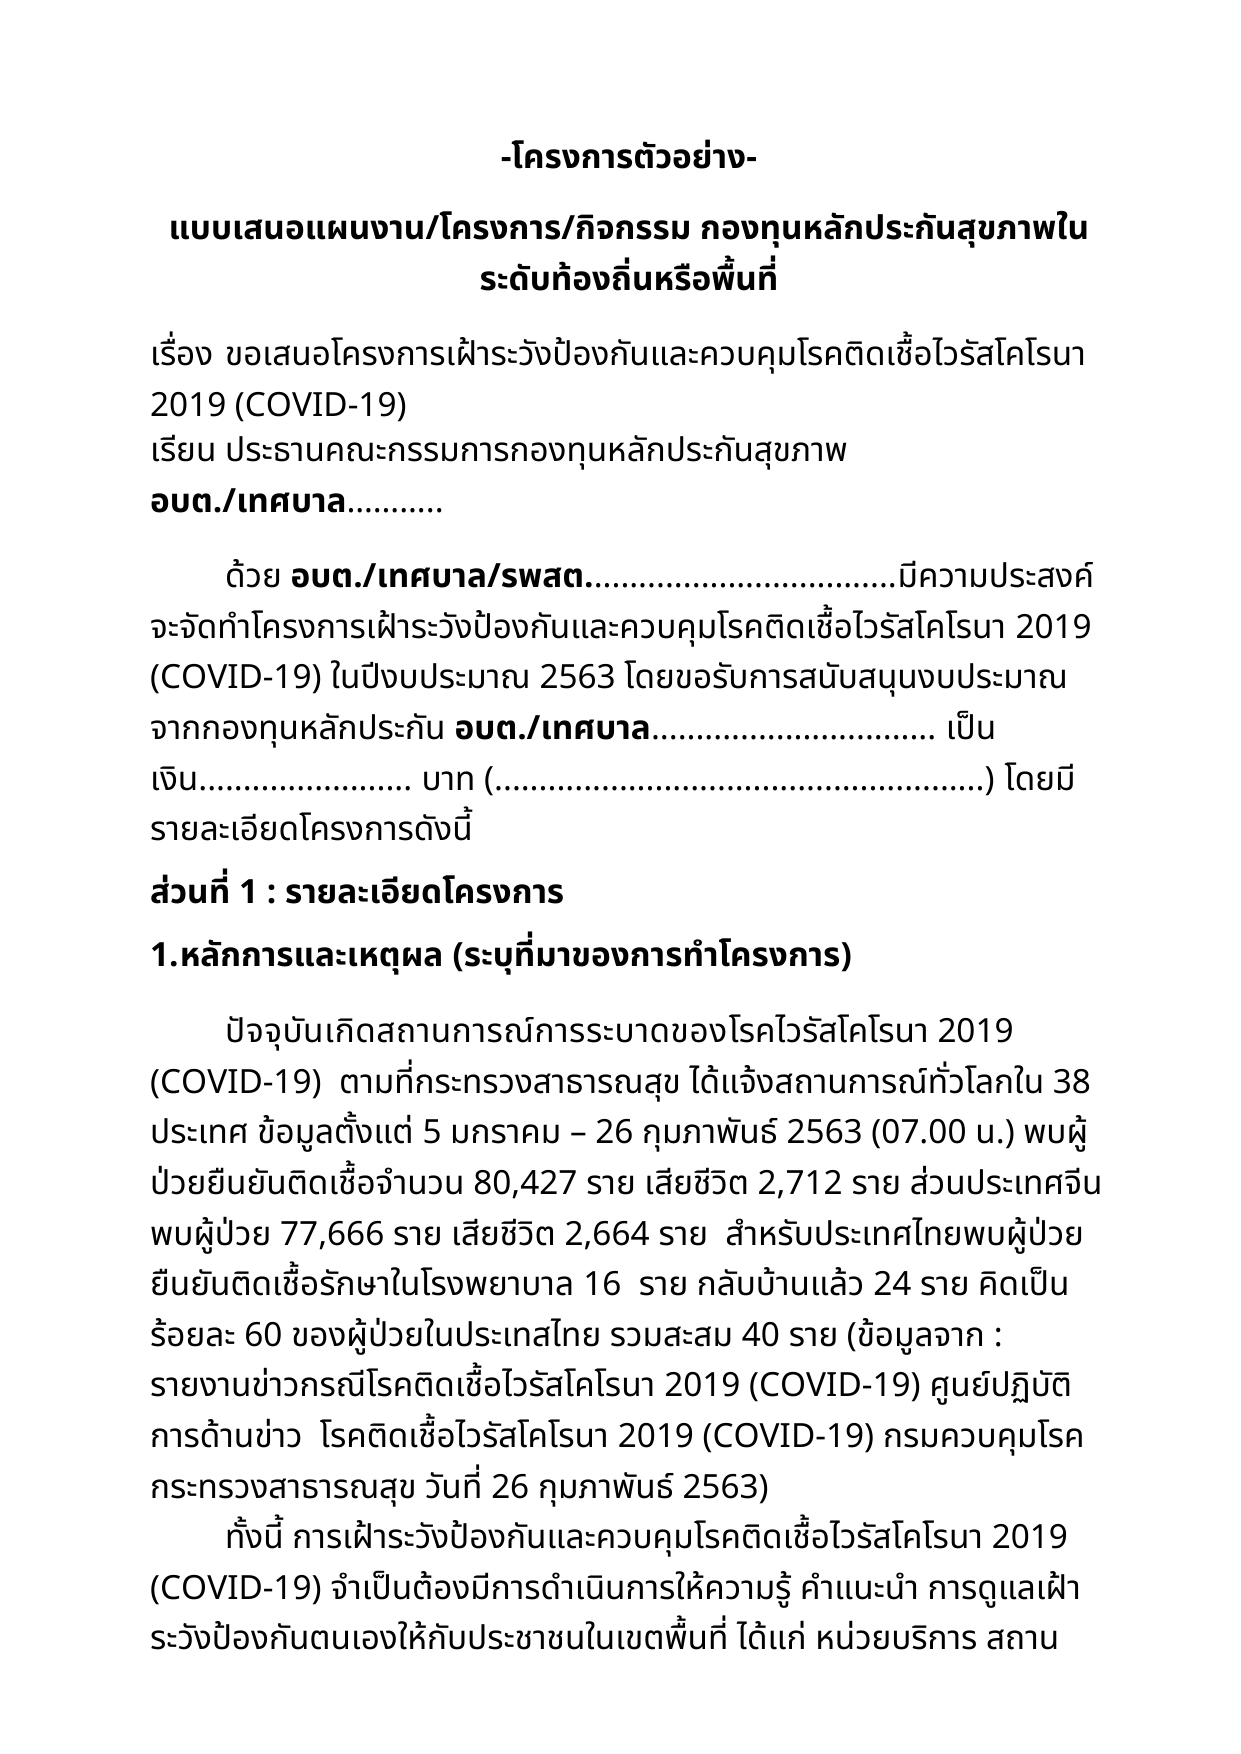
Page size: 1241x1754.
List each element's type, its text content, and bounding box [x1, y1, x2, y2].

text ส่วนที่ 1 : รายละเอียดโครงการ [150, 868, 1107, 919]
text -โครงการตัวอย่าง- [150, 133, 1107, 183]
text แบบเสนอแผนงาน/โครงการ/กิจกรรม กองทุนหลักประกันสุขภาพในระดับท้องถิ่นหรือพื้นที่ [150, 204, 1107, 305]
list หลักการและเหตุผล (ระบุที่มาของการทำโครงการ) [150, 931, 1107, 982]
text ปัจจุบันเกิดสถานการณ์การระบาดของโรคไวรัสโคโรนา 2019 (COVID-19) ตามที่กระทรวงสาธารณสุข ได้แจ้งสถานการณ์ทั่วโลกใน 38 ประเทศ ข้อมูลตั้งแต่ 5 มกราคม – 26 กุมภาพันธ์ 2563 (07.00 น.) พบผู้ป่วยยืนยันติดเชื้อจำนวน 80,427 ราย เสียชีวิต 2,712 ราย ส่วนประเทศจีนพบผู้ป่วย 77,666 ราย เสียชีวิต 2,664 ราย สำหรับประเทศไทยพบผู้ป่วยยืนยันติดเชื้อรักษาในโรงพยาบาล 16 ราย กลับบ้านแล้ว 24 ราย คิดเป็นร้อยละ 60 ของผู้ป่วยในประเทสไทย รวมสะสม 40 ราย (ข้อมูลจาก : รายงานข่าวกรณีโรคติดเชื้อไวรัสโคโรนา 2019 (COVID-19) ศูนย์ปฏิบัติการด้านข่าว โรคติดเชื้อไวรัสโคโรนา 2019 (COVID-19) กรมควบคุมโรค กระทรวงสาธารณสุข วันที่ 26 กุมภาพันธ์ 2563) [150, 1007, 1107, 1513]
text เรื่อง ขอเสนอโครงการเฝ้าระวังป้องกันและควบคุมโรคติดเชื้อไวรัสโคโรนา 2019 (COVID-19) [150, 330, 1107, 426]
text ด้วย อบต./เทศบาล/รพสต...................................มีความประสงค์จะจัดทำโครงการเฝ้าระวังป้องกันและควบคุมโรคติดเชื้อไวรัสโคโรนา 2019 (COVID-19) ในปีงบประมาณ 2563 โดยขอรับการสนับสนุนงบประมาณจากกองทุนหลักประกัน อบต./เทศบาล................................ เป็นเงิน........................ บาท (.......................................................) โดยมีรายละเอียดโครงการดังนี้ [150, 552, 1107, 856]
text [150, 1513, 1107, 1665]
text เรียน ประธานคณะกรรมการกองทุนหลักประกันสุขภาพ อบต./เทศบาล……….. [150, 426, 1107, 527]
